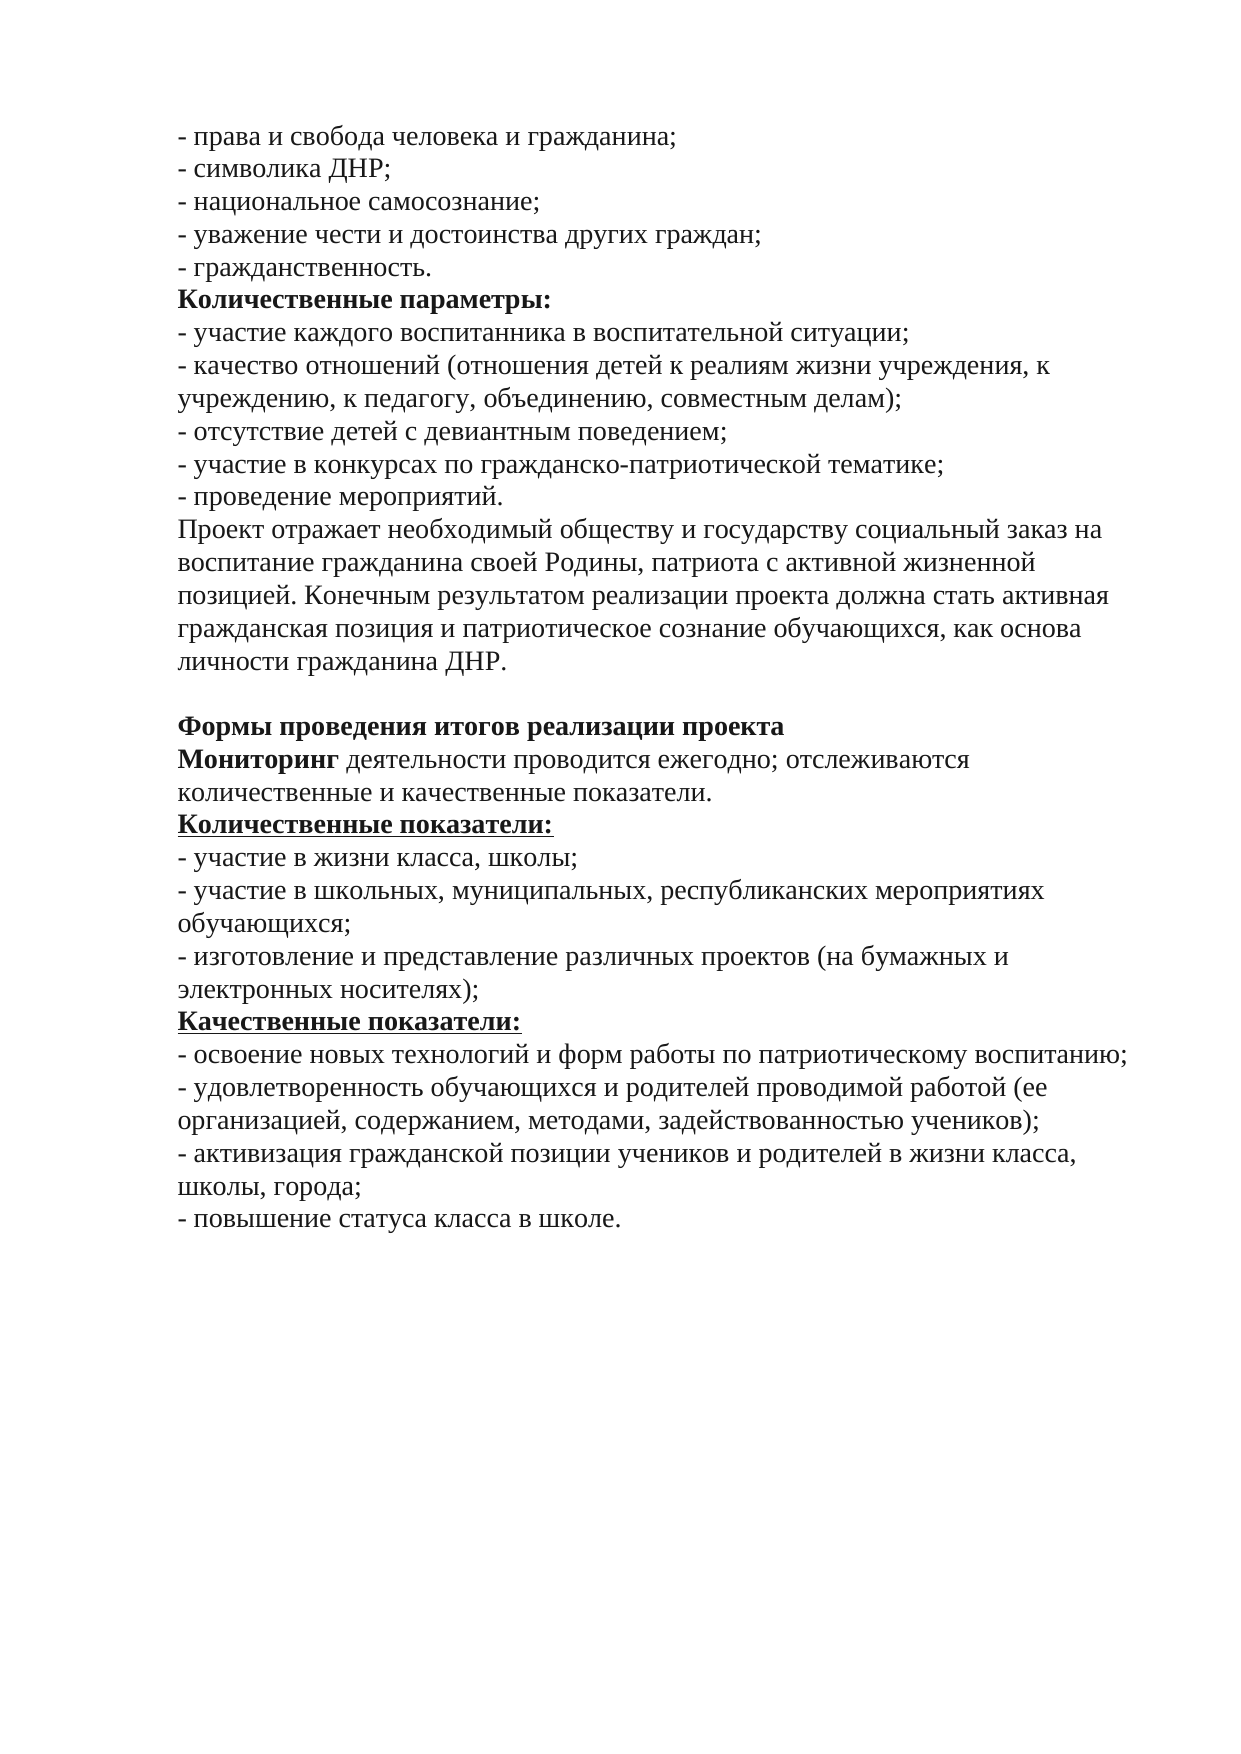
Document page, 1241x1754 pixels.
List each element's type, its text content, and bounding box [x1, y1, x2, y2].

text - проведение мероприятий. [177, 479, 1152, 512]
text - изготовление и представление различных проектов (на бумажных и электронных носителях); [177, 938, 1152, 1004]
text Проект отражает необходимый обществу и государству социальный заказ на воспитание гражданина своей Родины, патриота с активной жизненной позицией. Конечным результатом реализации проекта должна стать активная гражданская позиция и патриотическое сознание обучающихся, как основа личности гражданина ДНР. [177, 512, 1152, 676]
text - участие в школьных, муниципальных, республиканских мероприятиях обучающихся; [177, 873, 1152, 938]
text - уважение чести и достоинства других граждан; [177, 217, 1152, 249]
text - освоение новых технологий и форм работы по патриотическому воспитанию; [177, 1037, 1152, 1070]
text - символика ДНР; [177, 151, 1152, 184]
text Качественные показатели: [177, 1004, 1152, 1037]
text - права и свобода человека и гражданина; [177, 118, 1152, 151]
text - участие в жизни класса, школы; [177, 840, 1152, 873]
text - удовлетворенность обучающихся и родителей проводимой работой (ее организацией, содержанием, методами, задействованностью учеников); [177, 1070, 1152, 1135]
text - активизация гражданской позиции учеников и родителей в жизни класса, школы, города; [177, 1135, 1152, 1201]
text Количественные параметры: [177, 282, 1152, 315]
text - повышение статуса класса в школе. [177, 1201, 1152, 1234]
text - гражданственность. [177, 249, 1152, 282]
text - национальное самосознание; [177, 184, 1152, 217]
text - участие в конкурсах по гражданско-патриотической тематике; [177, 446, 1152, 479]
text Формы проведения итогов реализации проекта [177, 709, 1152, 742]
text - участие каждого воспитанника в воспитательной ситуации; [177, 315, 1152, 348]
text Мониторинг деятельности проводится ежегодно; отслеживаются количественные и качественные показатели. [177, 742, 1152, 807]
text - качество отношений (отношения детей к реалиям жизни учреждения, к учреждению, к педагогу, объединению, совместным делам); [177, 348, 1152, 413]
text - отсутствие детей с девиантным поведением; [177, 413, 1152, 446]
text Количественные показатели: [177, 807, 1152, 840]
